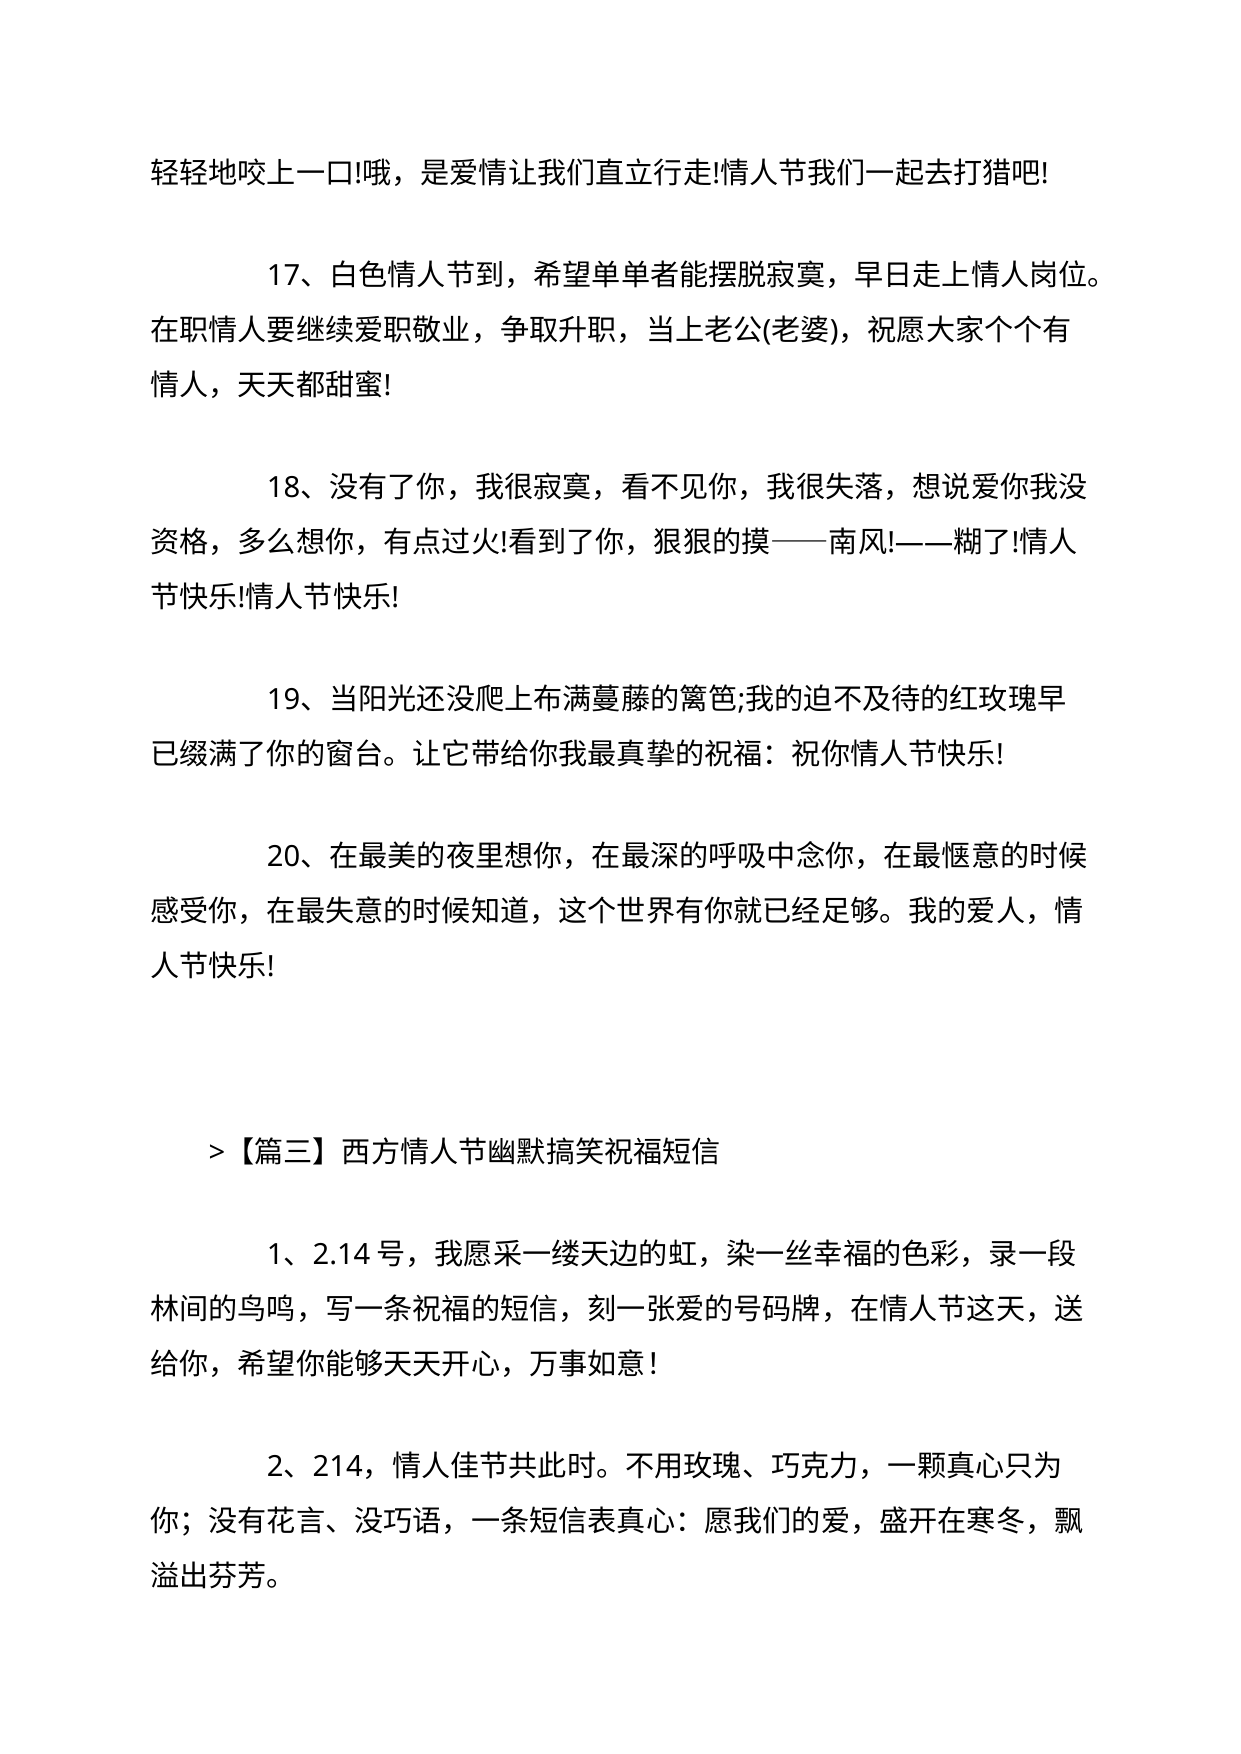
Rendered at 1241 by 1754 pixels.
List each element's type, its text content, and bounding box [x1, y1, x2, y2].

text >【篇三】西方情人节幽默搞笑祝福短信 [150, 1129, 1090, 1171]
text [150, 150, 1090, 192]
text 1、2.14号，我愿采一缕天边的虹，染一丝幸福的色彩，录一段林间的鸟鸣，写一条祝福的短信，刻一张爱的号码牌，在情人节这天，送给你，希望你能够天天开心，万事如意！ [150, 1231, 1090, 1383]
text 17、白色情人节到，希望单单者能摆脱寂寞，早日走上情人岗位。在职情人要继续爱职敬业，争取升职，当上老公(老婆)，祝愿大家个个有情人，天天都甜蜜! [150, 252, 1090, 404]
text 2、214，情人佳节共此时。不用玫瑰、巧克力，一颗真心只为你；没有花言、没巧语，一条短信表真心：愿我们的爱，盛开在寒冬，飘溢出芬芳。 [150, 1443, 1090, 1595]
text 20、在最美的夜里想你，在最深的呼吸中念你，在最惬意的时候感受你，在最失意的时候知道，这个世界有你就已经足够。我的爱人，情人节快乐! [150, 833, 1090, 985]
text 19、当阳光还没爬上布满蔓藤的篱笆;我的迫不及待的红玫瑰早已缀满了你的窗台。让它带给你我最真挚的祝福：祝你情人节快乐! [150, 676, 1090, 773]
text 18、没有了你，我很寂寞，看不见你，我很失落，想说爱你我没资格，多么想你，有点过火!看到了你，狠狠的摸——南风!——糊了!情人节快乐!情人节快乐! [150, 464, 1090, 616]
